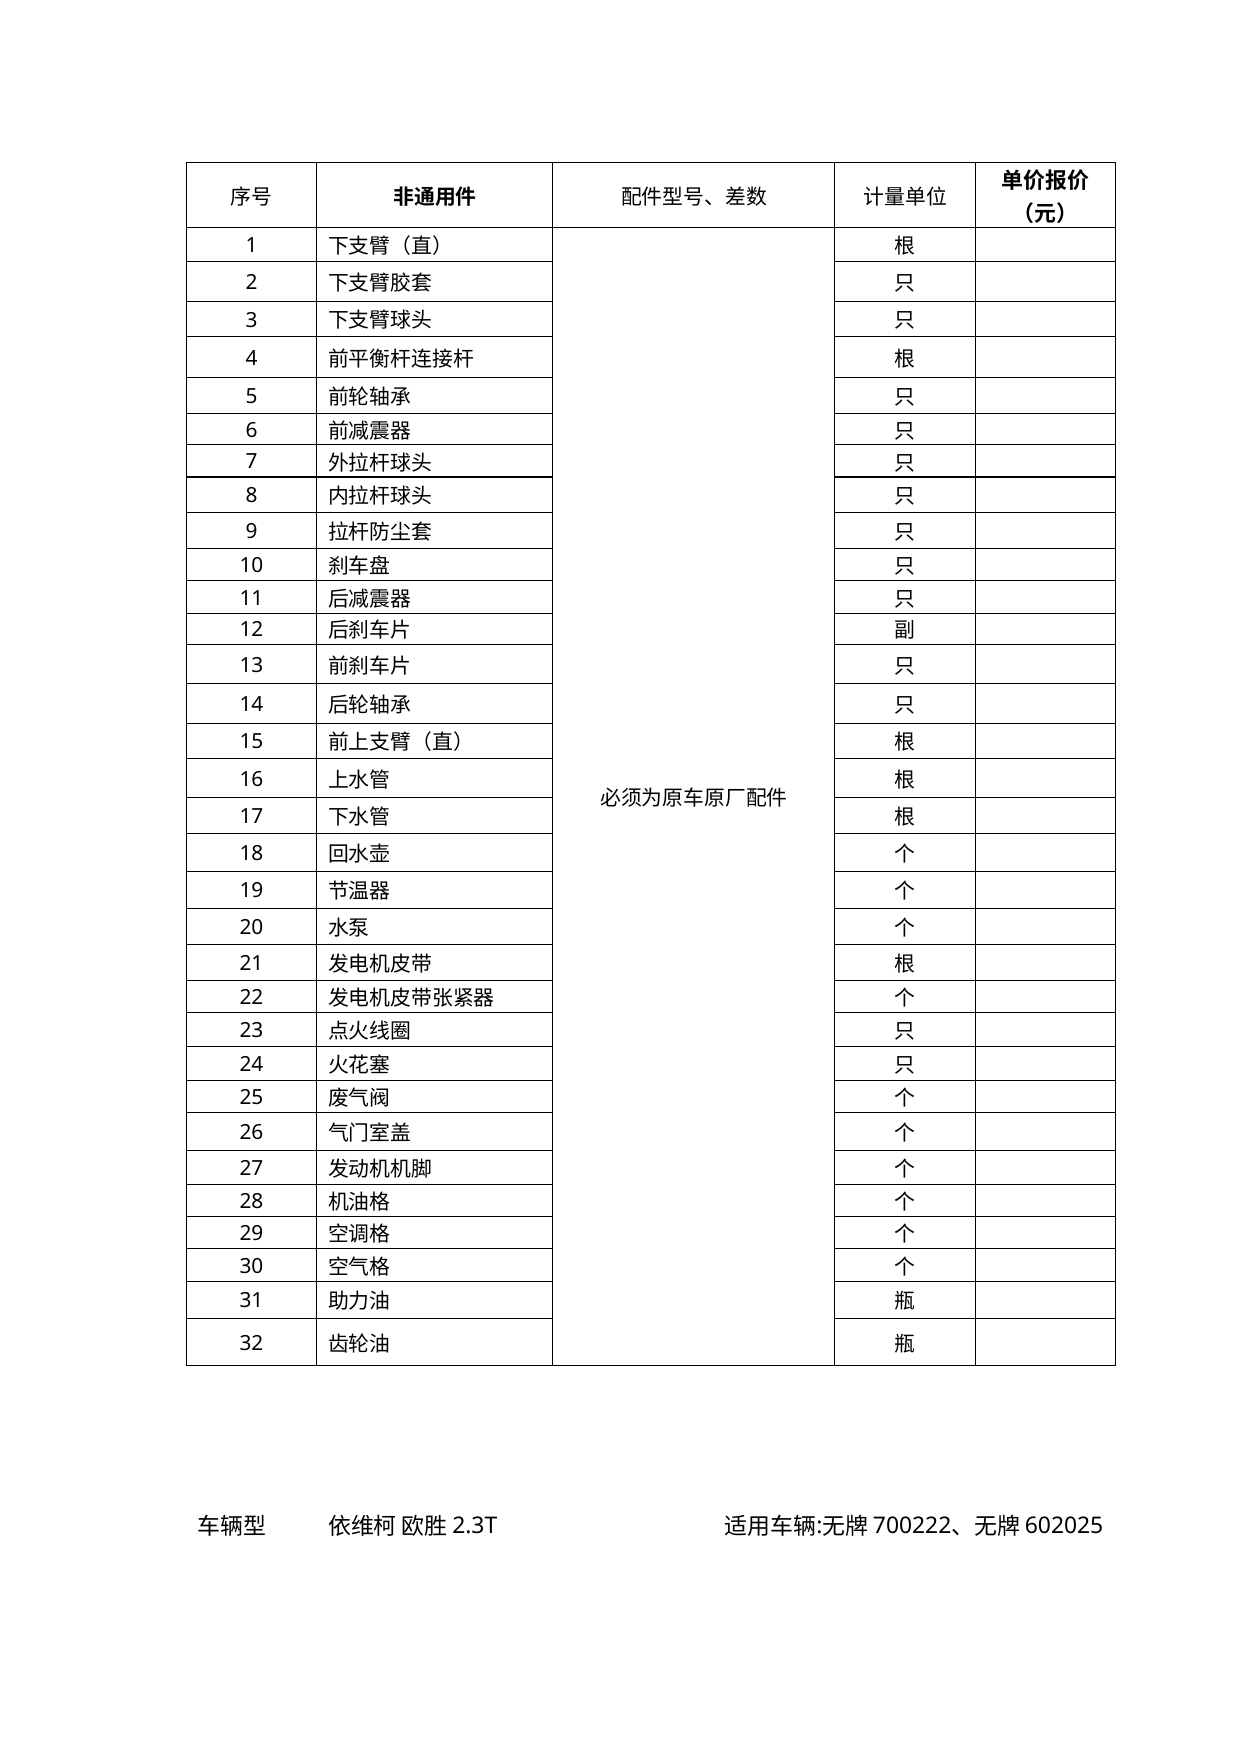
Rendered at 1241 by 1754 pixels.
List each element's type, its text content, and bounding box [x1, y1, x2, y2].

table_cell 1 [187, 228, 316, 261]
table_cell 14 [187, 684, 316, 722]
table_cell 瓶 [835, 1319, 975, 1365]
table_cell [976, 581, 1115, 613]
table_cell 2 [187, 262, 316, 301]
table_cell [976, 513, 1115, 548]
table_cell [976, 1013, 1115, 1046]
table_cell [976, 1282, 1115, 1318]
table_cell 个 [835, 834, 975, 871]
table_cell 下支臂（直） [317, 228, 552, 261]
table_cell 只 [835, 478, 975, 512]
table_cell 12 [187, 614, 316, 644]
table_cell [976, 724, 1115, 758]
table_cell 个 [835, 1185, 975, 1216]
table_cell 只 [835, 1047, 975, 1080]
table_cell 计量单位 [835, 163, 975, 227]
table_cell [976, 337, 1115, 377]
table_cell [976, 228, 1115, 261]
table_cell 前上支臂（直） [317, 724, 552, 758]
table_cell 下支臂胶套 [317, 262, 552, 301]
table_cell 15 [187, 724, 316, 758]
table_cell 26 [187, 1113, 316, 1150]
table_cell 个 [835, 909, 975, 944]
table_cell 水泵 [317, 909, 552, 944]
table_cell 个 [835, 1217, 975, 1248]
table_cell 下支臂球头 [317, 302, 552, 336]
table_header 依维柯 欧胜2.3T [317, 1489, 553, 1559]
table_cell 后刹车片 [317, 614, 552, 644]
table_cell 根 [835, 759, 975, 797]
table_cell 23 [187, 1013, 316, 1046]
table_cell 后轮轴承 [317, 684, 552, 722]
table_cell [976, 378, 1115, 413]
table_cell 21 [187, 945, 316, 979]
table_cell [976, 645, 1115, 683]
table_cell [976, 798, 1115, 833]
table_cell 22 [187, 981, 316, 1012]
table_cell [976, 1113, 1115, 1150]
table_cell [976, 1249, 1115, 1281]
table_cell [976, 945, 1115, 979]
table_cell 点火线圈 [317, 1013, 552, 1046]
table_cell 个 [835, 981, 975, 1012]
table_cell 6 [187, 414, 316, 444]
table_cell 发电机皮带张紧器 [317, 981, 552, 1012]
table_cell 必须为原车原厂配件 [553, 228, 834, 1365]
table_cell 内拉杆球头 [317, 478, 552, 512]
table_cell 刹车盘 [317, 549, 552, 580]
table_cell [976, 1185, 1115, 1216]
table_cell [976, 445, 1115, 476]
table_cell 3 [187, 302, 316, 336]
table_cell 根 [835, 798, 975, 833]
table_cell 发电机皮带 [317, 945, 552, 979]
table_cell 上水管 [317, 759, 552, 797]
table_cell 8 [187, 478, 316, 512]
table_cell 个 [835, 872, 975, 908]
table_cell 前刹车片 [317, 645, 552, 683]
table_cell 只 [835, 445, 975, 476]
table_cell [976, 834, 1115, 871]
table_cell 前轮轴承 [317, 378, 552, 413]
table_cell 32 [187, 1319, 316, 1365]
table_cell 齿轮油 [317, 1319, 552, 1365]
table_cell 回水壶 [317, 834, 552, 871]
table_cell 只 [835, 581, 975, 613]
table_cell 前减震器 [317, 414, 552, 444]
table_cell 后减震器 [317, 581, 552, 613]
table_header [553, 1489, 1115, 1559]
table_cell 非通用件 [317, 163, 552, 227]
table_cell 只 [835, 262, 975, 301]
table_cell 17 [187, 798, 316, 833]
table_cell 序号 [187, 163, 316, 227]
table_header 车辆型号： [186, 1489, 317, 1559]
table_cell 空调格 [317, 1217, 552, 1248]
table_cell 个 [835, 1151, 975, 1184]
table_cell 7 [187, 445, 316, 476]
table_cell 只 [835, 378, 975, 413]
table_cell [976, 262, 1115, 301]
table_cell 副 [835, 614, 975, 644]
table_cell 根 [835, 337, 975, 377]
table_cell 29 [187, 1217, 316, 1248]
table_cell 下水管 [317, 798, 552, 833]
table_cell 18 [187, 834, 316, 871]
table_cell 节温器 [317, 872, 552, 908]
table_cell 气门室盖 [317, 1113, 552, 1150]
table_cell [976, 1081, 1115, 1112]
table_cell 发动机机脚 [317, 1151, 552, 1184]
table_cell 根 [835, 724, 975, 758]
table_cell 30 [187, 1249, 316, 1281]
table_cell [976, 872, 1115, 908]
table_cell 只 [835, 302, 975, 336]
table_cell [976, 1047, 1115, 1080]
table_cell 27 [187, 1151, 316, 1184]
table_cell 拉杆防尘套 [317, 513, 552, 548]
table_cell 31 [187, 1282, 316, 1318]
table_cell 20 [187, 909, 316, 944]
table_cell [976, 1151, 1115, 1184]
table_cell 只 [835, 684, 975, 722]
table_cell 助力油 [317, 1282, 552, 1318]
table_cell [976, 981, 1115, 1012]
table_cell 28 [187, 1185, 316, 1216]
table_cell 5 [187, 378, 316, 413]
table_cell [976, 414, 1115, 444]
table_cell 25 [187, 1081, 316, 1112]
table_cell 19 [187, 872, 316, 908]
table_cell [976, 614, 1115, 644]
table_cell 13 [187, 645, 316, 683]
table_cell 根 [835, 945, 975, 979]
table_cell 只 [835, 549, 975, 580]
table_cell 个 [835, 1113, 975, 1150]
table_cell 前平衡杆连接杆 [317, 337, 552, 377]
table_cell [976, 1217, 1115, 1248]
table_cell 单价报价 （元） [976, 163, 1115, 227]
table_cell 16 [187, 759, 316, 797]
table_cell 空气格 [317, 1249, 552, 1281]
table_cell 火花塞 [317, 1047, 552, 1080]
table_cell 废气阀 [317, 1081, 552, 1112]
table_cell 9 [187, 513, 316, 548]
table_cell [976, 1319, 1115, 1365]
table_cell 4 [187, 337, 316, 377]
table_cell 只 [835, 513, 975, 548]
table_cell [976, 302, 1115, 336]
table_cell 只 [835, 645, 975, 683]
table_cell 24 [187, 1047, 316, 1080]
table_cell 10 [187, 549, 316, 580]
table_cell 瓶 [835, 1282, 975, 1318]
table_cell 只 [835, 414, 975, 444]
table_cell [976, 478, 1115, 512]
table_cell 外拉杆球头 [317, 445, 552, 476]
table_cell [976, 684, 1115, 722]
table_cell [976, 759, 1115, 797]
table_cell 11 [187, 581, 316, 613]
table_cell 机油格 [317, 1185, 552, 1216]
table_cell 个 [835, 1081, 975, 1112]
table_cell [976, 549, 1115, 580]
table_cell [976, 909, 1115, 944]
table_cell 配件型号、差数 [553, 163, 834, 227]
table_cell 根 [835, 228, 975, 261]
table_cell 个 [835, 1249, 975, 1281]
table_cell 只 [835, 1013, 975, 1046]
